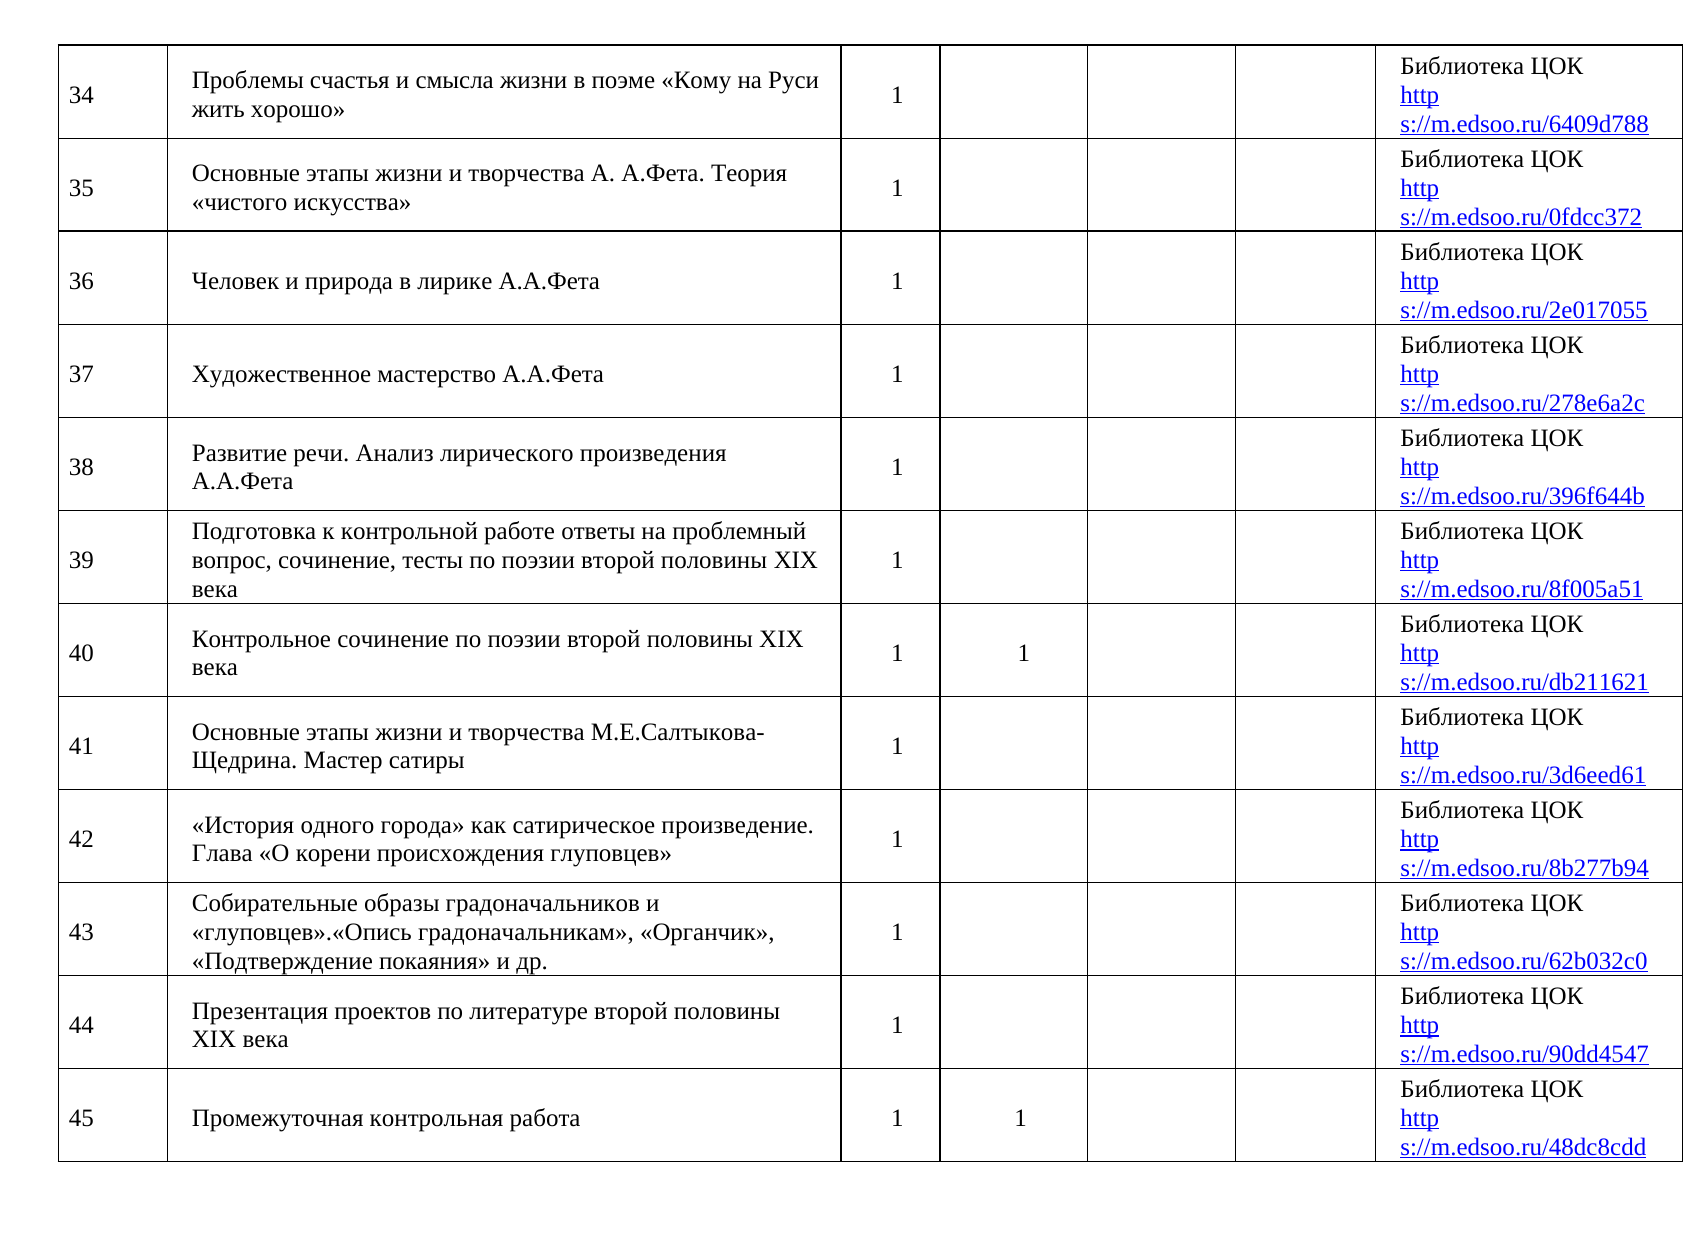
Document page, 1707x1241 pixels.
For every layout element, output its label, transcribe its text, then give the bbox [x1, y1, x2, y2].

table_cell Контрольное сочинение по поэзии второй половины XIX века [168, 604, 840, 696]
table_cell Библиотека ЦОК https://m.edsoo.ru/396f644b [1376, 418, 1682, 509]
table_cell [1088, 232, 1235, 323]
table_cell [1236, 1069, 1375, 1161]
table_cell [1236, 883, 1375, 974]
table_cell 42 [59, 790, 167, 882]
table_cell [1088, 697, 1235, 788]
table_cell [1236, 139, 1375, 230]
table_cell [941, 976, 1087, 1068]
table_cell 36 [59, 232, 167, 323]
table_cell Библиотека ЦОК https://m.edsoo.ru/62b032c0 [1376, 883, 1682, 974]
table_cell [941, 511, 1087, 602]
table_cell 1 [842, 790, 939, 882]
table_cell 1 [842, 883, 939, 974]
table_cell [941, 418, 1087, 509]
table_cell [1088, 46, 1235, 137]
table_cell [1088, 1069, 1235, 1161]
table_cell 1 [842, 697, 939, 788]
table_cell Человек и природа в лирике А.А.Фета [168, 232, 840, 323]
table_cell 1 [842, 232, 939, 323]
table_cell 39 [59, 511, 167, 602]
table_cell Библиотека ЦОК https://m.edsoo.ru/90dd4547 [1376, 976, 1682, 1068]
table_cell 1 [941, 1069, 1087, 1161]
table_cell Библиотека ЦОК https://m.edsoo.ru/8b277b94 [1376, 790, 1682, 882]
table_cell [1236, 232, 1375, 323]
table_cell 1 [941, 604, 1087, 696]
table_cell [941, 697, 1087, 788]
table_cell [1236, 604, 1375, 696]
table_cell 37 [59, 325, 167, 416]
table_cell 1 [842, 46, 939, 137]
table_cell 40 [59, 604, 167, 696]
table_cell Промежуточная контрольная работа [168, 1069, 840, 1161]
table_cell Художественное мастерство А.А.Фета [168, 325, 840, 416]
table_cell 1 [842, 1069, 939, 1161]
table_cell Развитие речи. Анализ лирического произведения А.А.Фета [168, 418, 840, 509]
table_cell Основные этапы жизни и творчества М.Е.Салтыкова-Щедрина. Мастер сатиры [168, 697, 840, 788]
table_cell Библиотека ЦОК https://m.edsoo.ru/278e6a2c [1376, 325, 1682, 416]
table_cell [1088, 325, 1235, 416]
table_cell Библиотека ЦОК https://m.edsoo.ru/3d6eed61 [1376, 697, 1682, 788]
table_cell [941, 139, 1087, 230]
table_cell Библиотека ЦОК https://m.edsoo.ru/0fdcc372 [1376, 139, 1682, 230]
table_cell [1236, 325, 1375, 416]
table_cell 45 [59, 1069, 167, 1161]
table_cell [1088, 976, 1235, 1068]
table_cell 41 [59, 697, 167, 788]
table_cell [1236, 697, 1375, 788]
table_cell [1088, 604, 1235, 696]
table_cell 1 [842, 604, 939, 696]
table_cell [1088, 418, 1235, 509]
table_cell Библиотека ЦОК https://m.edsoo.ru/6409d788 [1376, 46, 1682, 137]
table_cell «История одного города» как сатирическое произведение. Глава «О корени происхождения глуповцев» [168, 790, 840, 882]
table_cell [941, 232, 1087, 323]
table_cell [1236, 790, 1375, 882]
table_cell [941, 883, 1087, 974]
table_cell Проблемы счастья и смысла жизни в поэме «Кому на Руси жить хорошо» [168, 46, 840, 137]
table_cell [1088, 790, 1235, 882]
table_cell 43 [59, 883, 167, 974]
table_cell Презентация проектов по литературе второй половины XIX века [168, 976, 840, 1068]
table_cell [941, 790, 1087, 882]
table_cell [1236, 976, 1375, 1068]
table_cell 1 [842, 325, 939, 416]
table_cell Библиотека ЦОК https://m.edsoo.ru/48dc8cdd [1376, 1069, 1682, 1161]
table_cell Основные этапы жизни и творчества А. А.Фета. Теория «чистого искусства» [168, 139, 840, 230]
table_cell Библиотека ЦОК https://m.edsoo.ru/8f005a51 [1376, 511, 1682, 602]
table_cell Библиотека ЦОК https://m.edsoo.ru/db211621 [1376, 604, 1682, 696]
table_cell [1088, 139, 1235, 230]
table_cell 1 [842, 418, 939, 509]
table_cell [941, 46, 1087, 137]
table_cell 1 [842, 139, 939, 230]
table_cell [1088, 883, 1235, 974]
table_cell [1236, 511, 1375, 602]
table_cell Библиотека ЦОК https://m.edsoo.ru/2e017055 [1376, 232, 1682, 323]
table_cell [1088, 511, 1235, 602]
table_cell 44 [59, 976, 167, 1068]
table_cell [1236, 46, 1375, 137]
table_cell Собирательные образы градоначальников и «глуповцев».«Опись градоначальникам», «Органчик», «Подтверждение покаяния» и др. [168, 883, 840, 974]
table_cell 34 [59, 46, 167, 137]
table_cell 1 [842, 511, 939, 602]
table_cell 1 [842, 976, 939, 1068]
table_cell [1236, 418, 1375, 509]
table_cell Подготовка к контрольной работе ответы на проблемный вопрос, сочинение, тесты по поэзии второй половины XIX века [168, 511, 840, 602]
table_cell 35 [59, 139, 167, 230]
table_cell [941, 325, 1087, 416]
table_cell 38 [59, 418, 167, 509]
